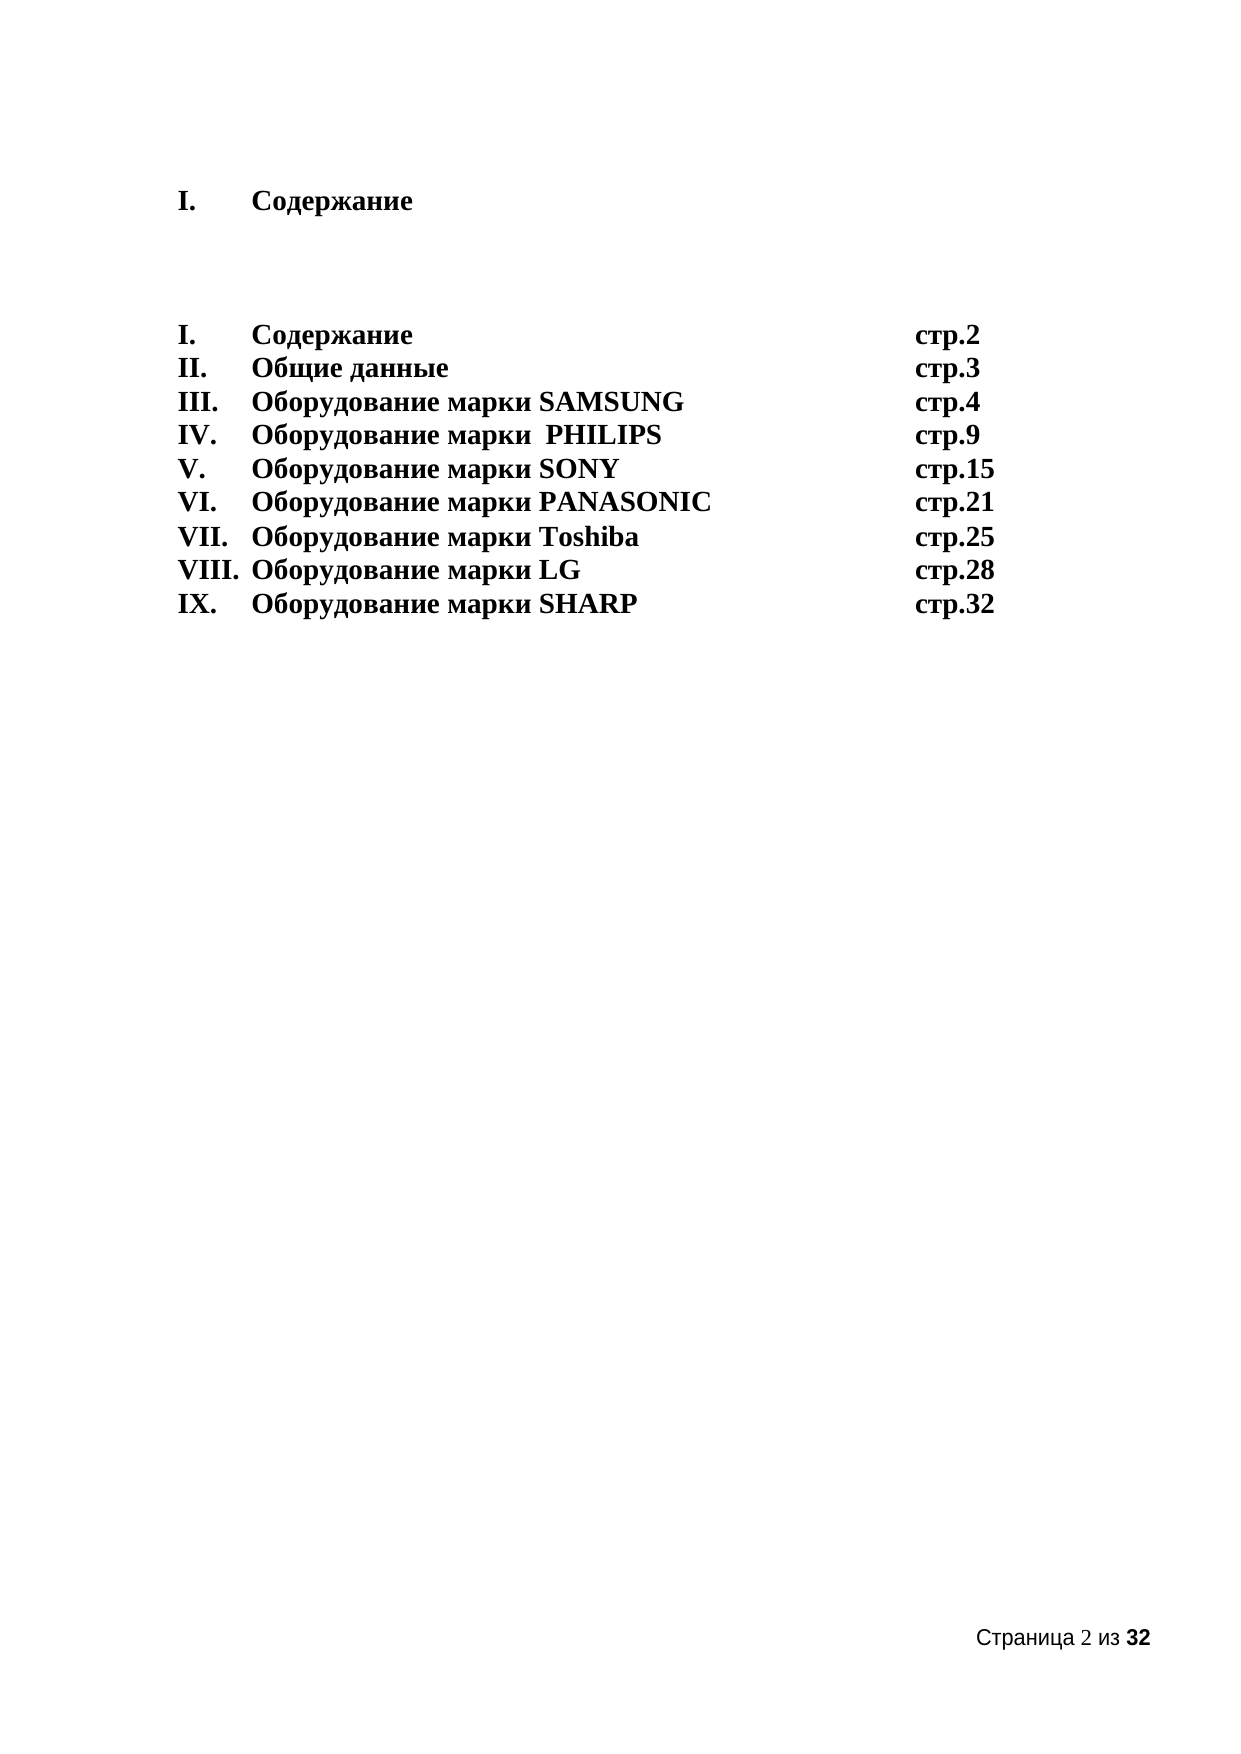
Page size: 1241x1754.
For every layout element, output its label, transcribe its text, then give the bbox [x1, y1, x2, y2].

list Оборудование марки SONY стр.15 [177, 452, 1203, 485]
list Содержание стр.2 [177, 317, 1203, 351]
list Оборудование марки SHARP стр.32 [177, 586, 1203, 619]
list Оборудование марки SAMSUNG стр.4 [177, 384, 1203, 418]
list Оборудование марки Toshiba стр.25 [177, 519, 1203, 552]
list Общие данные стр.3 [177, 351, 1203, 384]
text I. Содержание [177, 183, 1203, 217]
list Оборудование марки PHILIPS стр.9 [177, 418, 1203, 452]
list Оборудование марки LG стр.28 [177, 552, 1203, 586]
list Оборудование марки PANASONIC стр.21 [177, 485, 1203, 519]
